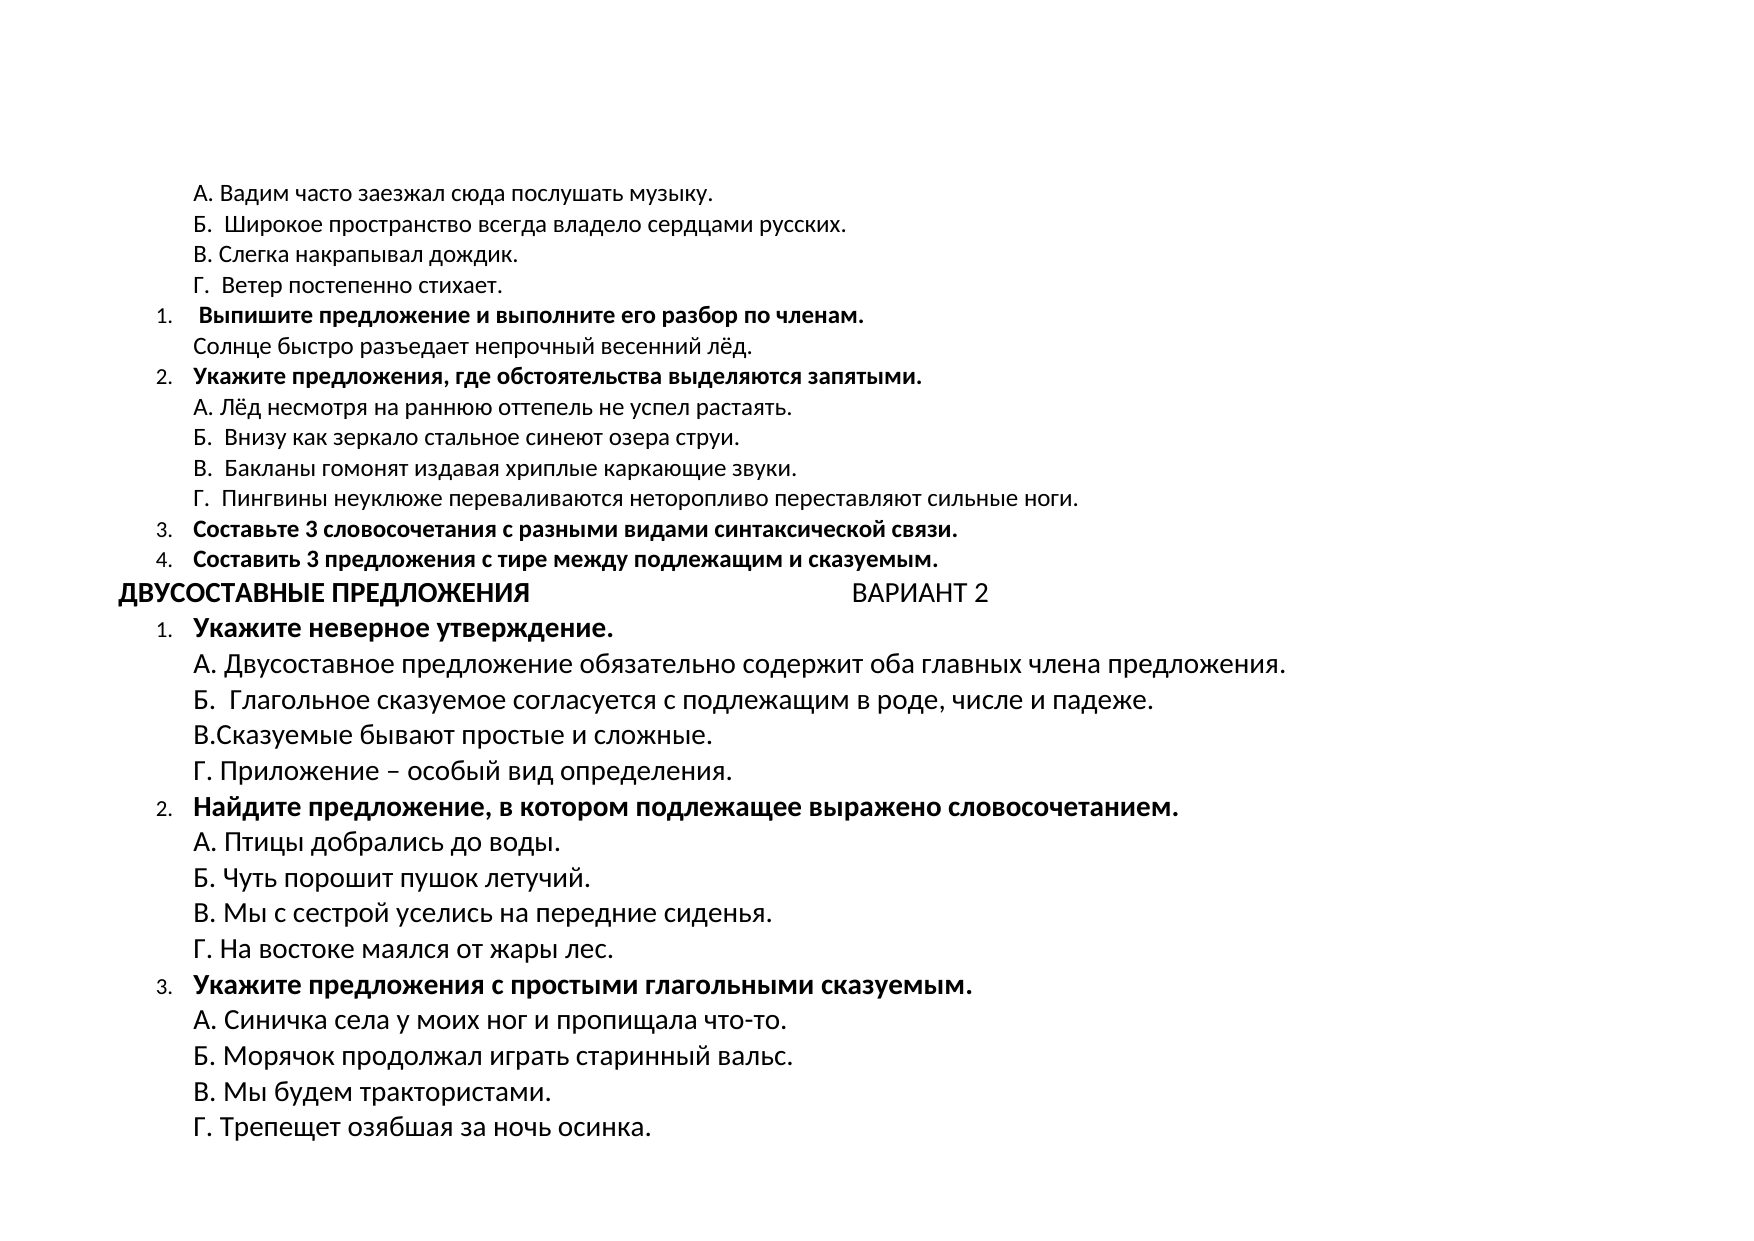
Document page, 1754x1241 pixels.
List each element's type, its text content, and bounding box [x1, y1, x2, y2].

text А. Вадим часто заезжал сюда послушать музыку. [193, 177, 1536, 208]
text В. Мы будем трактористами. [193, 1073, 1536, 1108]
text ДВУСОСТАВНЫЕ ПРЕДЛОЖЕНИЯ ВАРИАНТ 2 [118, 574, 1536, 609]
text Б. Морячок продолжал играть старинный вальс. [193, 1037, 1536, 1073]
text Б. Чуть порошит пушок летучий. [193, 859, 1536, 894]
list Найдите предложение, в котором подлежащее выражено словосочетанием. [156, 788, 1536, 823]
list Составить 3 предложения с тире между подлежащим и сказуемым. [156, 543, 1536, 574]
text А. Двусоставное предложение обязательно содержит оба главных члена предложения. [193, 645, 1536, 681]
text Г. Трепещет озябшая за ночь осинка. [193, 1108, 1536, 1144]
text А. Птицы добрались до воды. [193, 823, 1536, 859]
list Составьте 3 словосочетания с разными видами синтаксической связи. [156, 513, 1536, 543]
text Г. Приложение – особый вид определения. [193, 752, 1536, 788]
list Укажите предложения с простыми глагольными сказуемым. [156, 966, 1536, 1001]
text Г. На востоке маялся от жары лес. [193, 930, 1536, 966]
list Укажите предложения, где обстоятельства выделяются запятыми. [156, 360, 1536, 391]
text Г. Пингвины неуклюже переваливаются неторопливо переставляют сильные ноги. [193, 482, 1536, 513]
list Выпишите предложение и выполните его разбор по членам. [156, 299, 1536, 330]
text Б. Внизу как зеркало стальное синеют озера струи. [193, 421, 1536, 452]
list Укажите неверное утверждение. [156, 609, 1536, 645]
text А. Лёд несмотря на раннюю оттепель не успел растаять. [193, 391, 1536, 421]
text В. Мы с сестрой уселись на передние сиденья. [193, 894, 1536, 930]
text Б. Широкое пространство всегда владело сердцами русских. [193, 208, 1536, 238]
text В.Сказуемые бывают простые и сложные. [193, 716, 1536, 752]
text В. Слегка накрапывал дождик. [193, 238, 1536, 269]
text Солнце быстро разъедает непрочный весенний лёд. [193, 330, 1536, 360]
text А. Синичка села у моих ног и пропищала что-то. [193, 1001, 1536, 1037]
text В. Бакланы гомонят издавая хриплые каркающие звуки. [193, 452, 1536, 482]
text Г. Ветер постепенно стихает. [193, 269, 1536, 299]
text Б. Глагольное сказуемое согласуется с подлежащим в роде, числе и падеже. [193, 681, 1536, 716]
